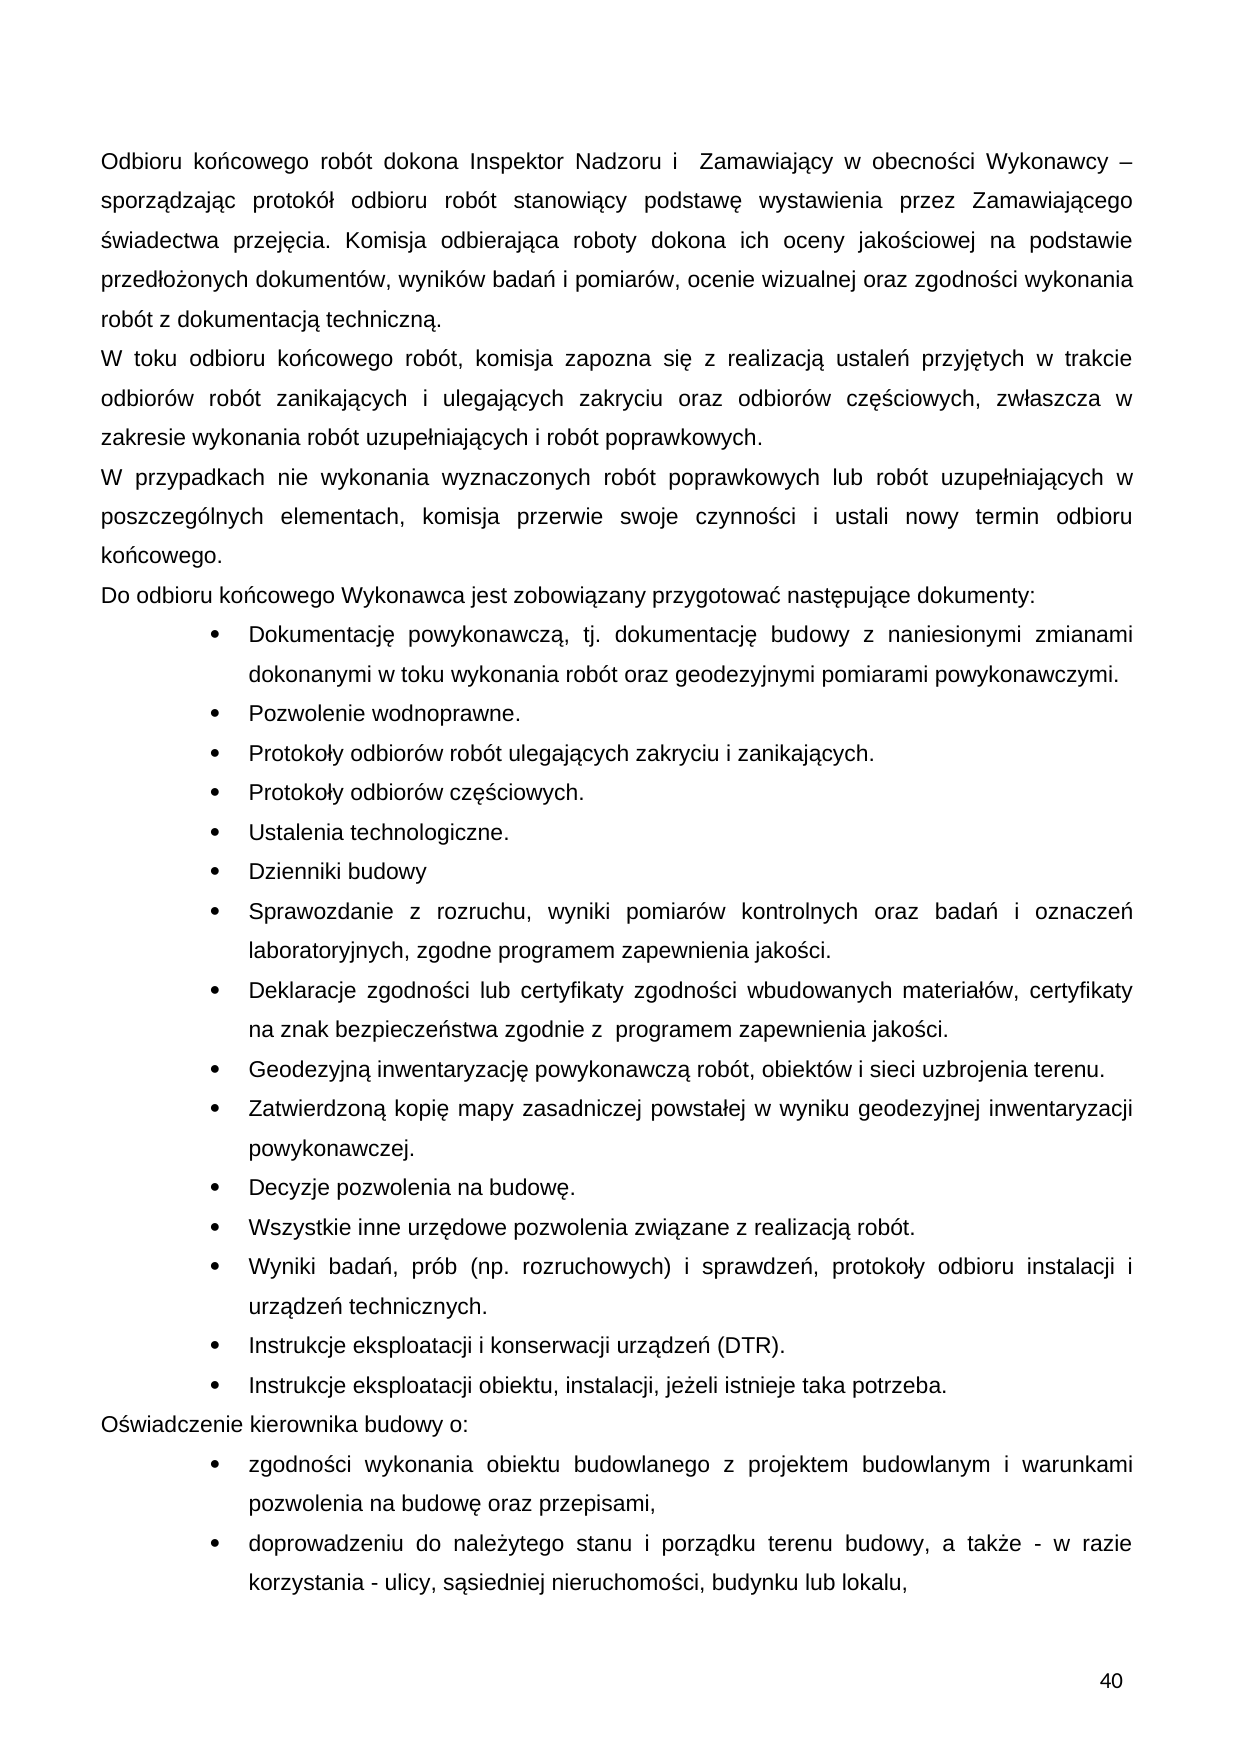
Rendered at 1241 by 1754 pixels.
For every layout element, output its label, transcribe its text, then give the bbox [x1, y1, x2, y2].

list Protokoły odbiorów częściowych. [211, 779, 1133, 806]
list Dzienniki budowy [211, 858, 1133, 885]
text W toku odbioru końcowego robót, komisja zapozna się z realizacją ustaleń przyjętych w trakcie odbiorów robót zanikających i ulegających zakryciu oraz odbiorów częściowych, zwłaszcza w zakresie wykonania robót uzupełniających i robót poprawkowych. [101, 345, 1133, 450]
list Wszystkie inne urzędowe pozwolenia związane z realizacją robót. [211, 1214, 1133, 1240]
list Wyniki badań, prób (np. rozruchowych) i sprawdzeń, protokoły odbioru instalacji i urządzeń technicznych. [211, 1253, 1133, 1319]
list Pozwolenie wodnoprawne. [211, 700, 1133, 727]
list Dokumentację powykonawczą, tj. dokumentację budowy z naniesionymi zmianami dokonanymi w toku wykonania robót oraz geodezyjnymi pomiarami powykonawczymi. [211, 621, 1133, 687]
list Deklaracje zgodności lub certyfikaty zgodności wbudowanych materiałów, certyfikaty na znak bezpieczeństwa zgodnie z programem zapewnienia jakości. [211, 977, 1133, 1043]
list doprowadzeniu do należytego stanu i porządku terenu budowy, a także - w razie korzystania - ulicy, sąsiedniej nieruchomości, budynku lub lokalu, [211, 1529, 1133, 1595]
list Sprawozdanie z rozruchu, wyniki pomiarów kontrolnych oraz badań i oznaczeń laboratoryjnych, zgodne programem zapewnienia jakości. [211, 898, 1133, 964]
text Odbioru końcowego robót dokona Inspektor Nadzoru i Zamawiający w obecności Wykonawcy – sporządzając protokół odbioru robót stanowiący podstawę wystawienia przez Zamawiającego świadectwa przejęcia. Komisja odbierająca roboty dokona ich oceny jakościowej na podstawie przedłożonych dokumentów, wyników badań i pomiarów, ocenie wizualnej oraz zgodności wykonania robót z dokumentacją techniczną. [101, 148, 1133, 332]
list Instrukcje eksploatacji obiektu, instalacji, jeżeli istnieje taka potrzeba. [211, 1372, 1133, 1398]
list Ustalenia technologiczne. [211, 819, 1133, 845]
list Zatwierdzoną kopię mapy zasadniczej powstałej w wyniku geodezyjnej inwentaryzacji powykonawczej. [211, 1095, 1133, 1161]
list Instrukcje eksploatacji i konserwacji urządzeń (DTR). [211, 1332, 1133, 1358]
text W przypadkach nie wykonania wyznaczonych robót poprawkowych lub robót uzupełniających w poszczególnych elementach, komisja przerwie swoje czynności i ustali nowy termin odbioru końcowego. [101, 463, 1133, 569]
text Do odbioru końcowego Wykonawca jest zobowiązany przygotować następujące dokumenty: [101, 582, 1133, 608]
list Protokoły odbiorów robót ulegających zakryciu i zanikających. [211, 740, 1133, 766]
list zgodności wykonania obiektu budowlanego z projektem budowlanym i warunkami pozwolenia na budowę oraz przepisami, [211, 1451, 1133, 1516]
text Oświadczenie kierownika budowy o: [101, 1411, 1133, 1437]
list Decyzje pozwolenia na budowę. [211, 1174, 1133, 1201]
list Geodezyjną inwentaryzację powykonawczą robót, obiektów i sieci uzbrojenia terenu. [211, 1056, 1133, 1082]
